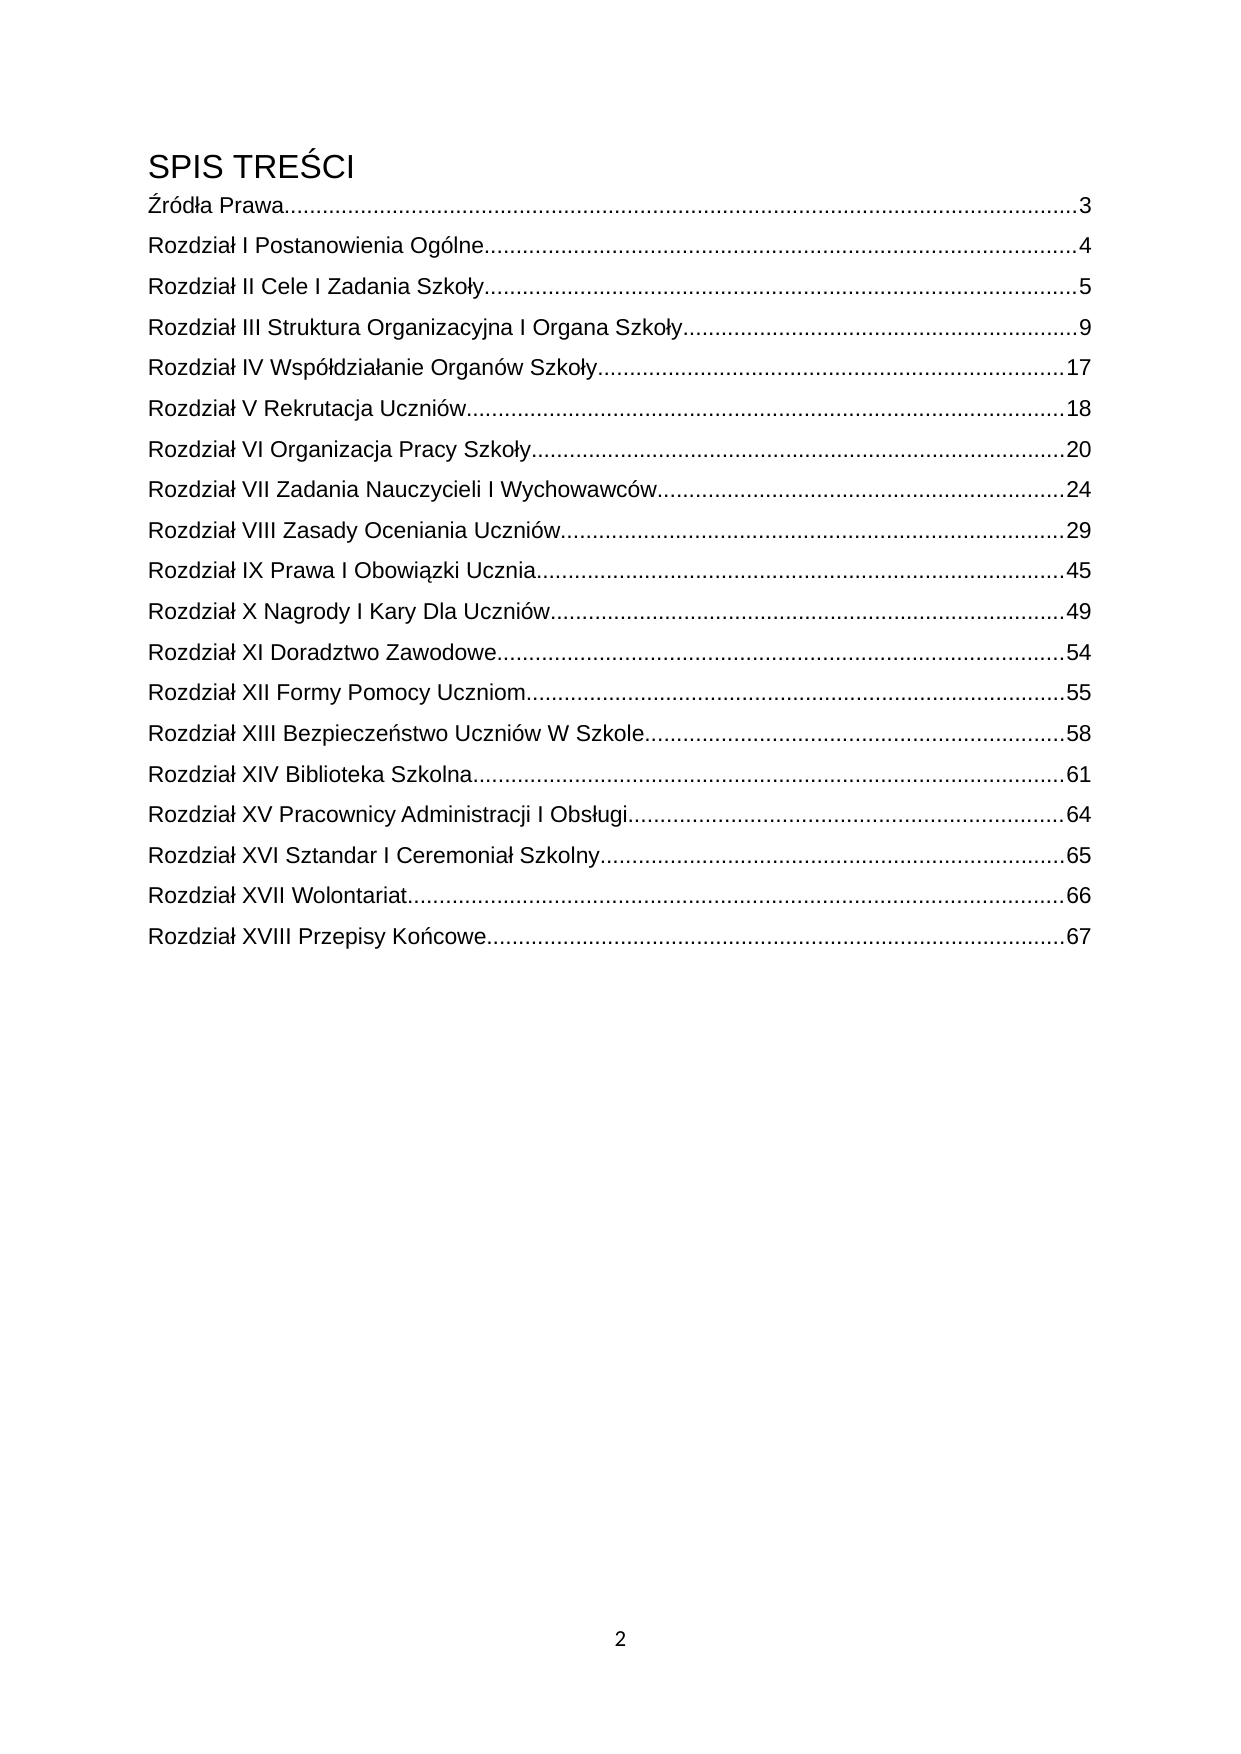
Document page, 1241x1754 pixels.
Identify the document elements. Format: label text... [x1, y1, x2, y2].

text Rozdział I Postanowienia Ogólne 4 [148, 232, 1093, 259]
text Rozdział III Struktura Organizacyjna I Organa Szkoły 9 [148, 314, 1093, 340]
text Rozdział XV Pracownicy Administracji I Obsługi 64 [148, 801, 1093, 827]
text Rozdział VII Zadania Nauczycieli I Wychowawców 24 [148, 476, 1093, 502]
text Rozdział V Rekrutacja Uczniów 18 [148, 395, 1093, 421]
text Źródła Prawa 3 [148, 192, 1093, 218]
subtitle Spis treści [148, 148, 1093, 186]
text Rozdział XVII Wolontariat 66 [148, 882, 1093, 909]
text Rozdział IV Współdziałanie Organów Szkoły 17 [148, 354, 1093, 381]
text Rozdział XI Doradztwo Zawodowe 54 [148, 639, 1093, 665]
text Rozdział XVI Sztandar I Ceremoniał Szkolny 65 [148, 842, 1093, 868]
text Rozdział VI Organizacja Pracy Szkoły 20 [148, 436, 1093, 462]
text Rozdział XII Formy Pomocy Uczniom 55 [148, 679, 1093, 706]
text Rozdział XVIII Przepisy Końcowe 67 [148, 923, 1093, 949]
text Rozdział XIII Bezpieczeństwo Uczniów W Szkole 58 [148, 720, 1093, 746]
text Rozdział X Nagrody I Kary Dla Uczniów 49 [148, 598, 1093, 624]
text Rozdział VIII Zasady Oceniania Uczniów 29 [148, 517, 1093, 543]
text Rozdział IX Prawa I Obowiązki Ucznia 45 [148, 557, 1093, 584]
text Rozdział II Cele I Zadania Szkoły 5 [148, 273, 1093, 299]
text Rozdział XIV Biblioteka Szkolna 61 [148, 761, 1093, 787]
